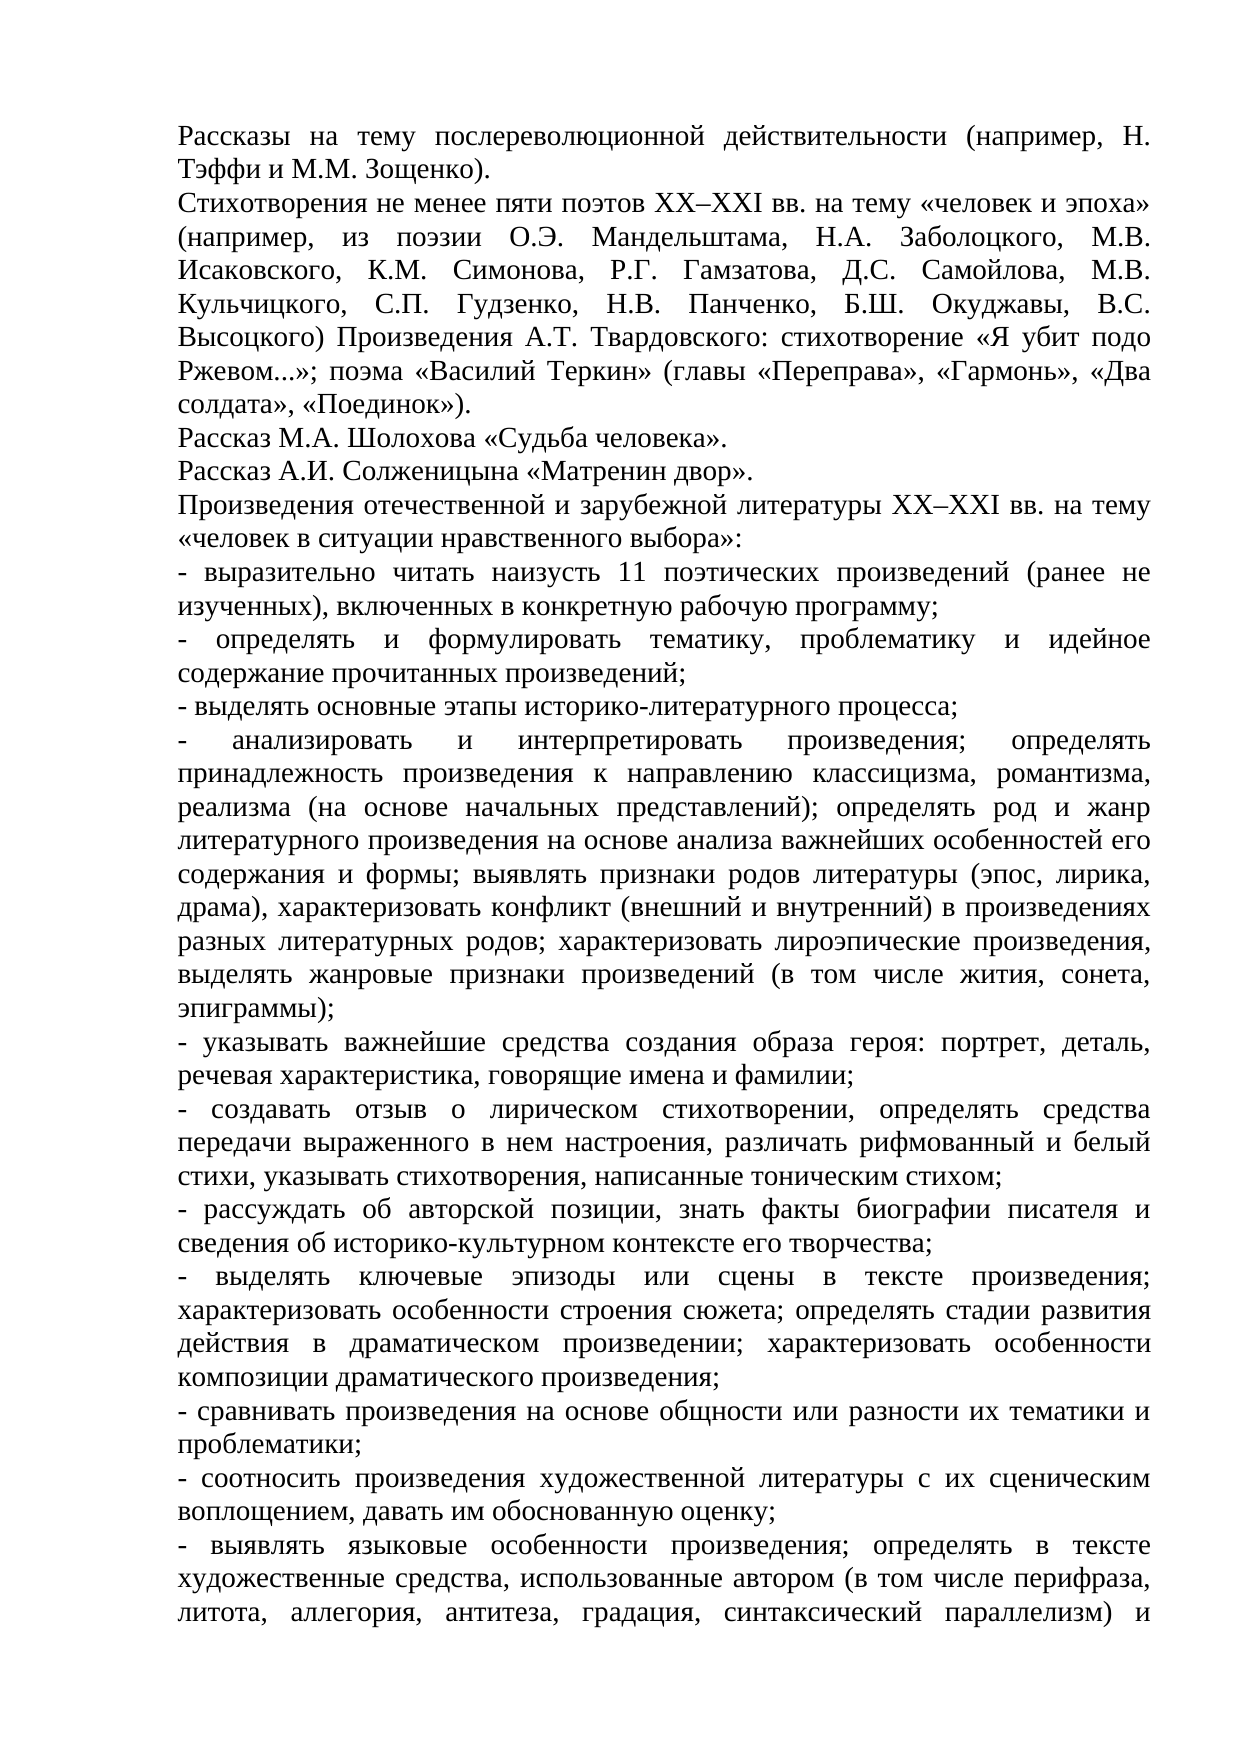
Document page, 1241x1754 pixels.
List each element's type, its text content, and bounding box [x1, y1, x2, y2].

text - определять и формулировать тематику, проблематику и идейное содержание прочитанных произведений; [177, 621, 1152, 688]
text - выделять основные этапы историко-литературного процесса; [177, 688, 1152, 722]
text - создавать отзыв о лирическом стихотворении, определять средства передачи выраженного в нем настроения, различать рифмованный и белый стихи, указывать стихотворения, написанные тоническим стихом; [177, 1091, 1152, 1191]
text Рассказ М.А. Шолохова «Судьба человека». [177, 420, 1152, 453]
text - соотносить произведения художественной литературы с их сценическим воплощением, давать им обоснованную оценку; [177, 1460, 1152, 1527]
text Произведения отечественной и зарубежной литературы ХХ–XXI вв. на тему «человек в ситуации нравственного выбора»: [177, 487, 1152, 554]
text - сравнивать произведения на основе общности или разности их тематики и проблематики; [177, 1393, 1152, 1460]
text Рассказы на тему послереволюционной действительности (например, Н. Тэффи и М.М. Зощенко). [177, 118, 1152, 185]
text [177, 1527, 1152, 1627]
text - анализировать и интерпретировать произведения; определять принадлежность произведения к направлению классицизма, романтизма, реализма (на основе начальных представлений); определять род и жанр литературного произведения на основе анализа важнейших особенностей его содержания и формы; выявлять признаки родов литературы (эпос, лирика, драма), характеризовать конфликт (внешний и внутренний) в произведениях разных литературных родов; характеризовать лироэпические произведения, выделять жанровые признаки произведений (в том числе жития, сонета, эпиграммы); [177, 722, 1152, 1024]
text - выразительно читать наизусть 11 поэтических произведений (ранее не изученных), включенных в конкретную рабочую программу; [177, 554, 1152, 621]
text - указывать важнейшие средства создания образа героя: портрет, деталь, речевая характеристика, говорящие имена и фамилии; [177, 1024, 1152, 1091]
text - рассуждать об авторской позиции, знать факты биографии писателя и сведения об историко-культурном контексте его творчества; [177, 1191, 1152, 1258]
text - выделять ключевые эпизоды или сцены в тексте произведения; характеризовать особенности строения сюжета; определять стадии развития действия в драматическом произведении; характеризовать особенности композиции драматического произведения; [177, 1258, 1152, 1393]
text Стихотворения не менее пяти поэтов XX–XXI вв. на тему «человек и эпоха» (например, из поэзии О.Э. Мандельштама, Н.А. Заболоцкого, М.В. Исаковского, К.М. Симонова, Р.Г. Гамзатова, Д.С. Самойлова, М.В. Кульчицкого, С.П. Гудзенко, Н.В. Панченко, Б.Ш. Окуджавы, В.С. Высоцкого) Произведения А.Т. Твардовского: стихотворение «Я убит подо Ржевом...»; поэма «Василий Теркин» (главы «Переправа», «Гармонь», «Два солдата», «Поединок»). [177, 185, 1152, 420]
text Рассказ А.И. Солженицына «Матренин двор». [177, 453, 1152, 487]
